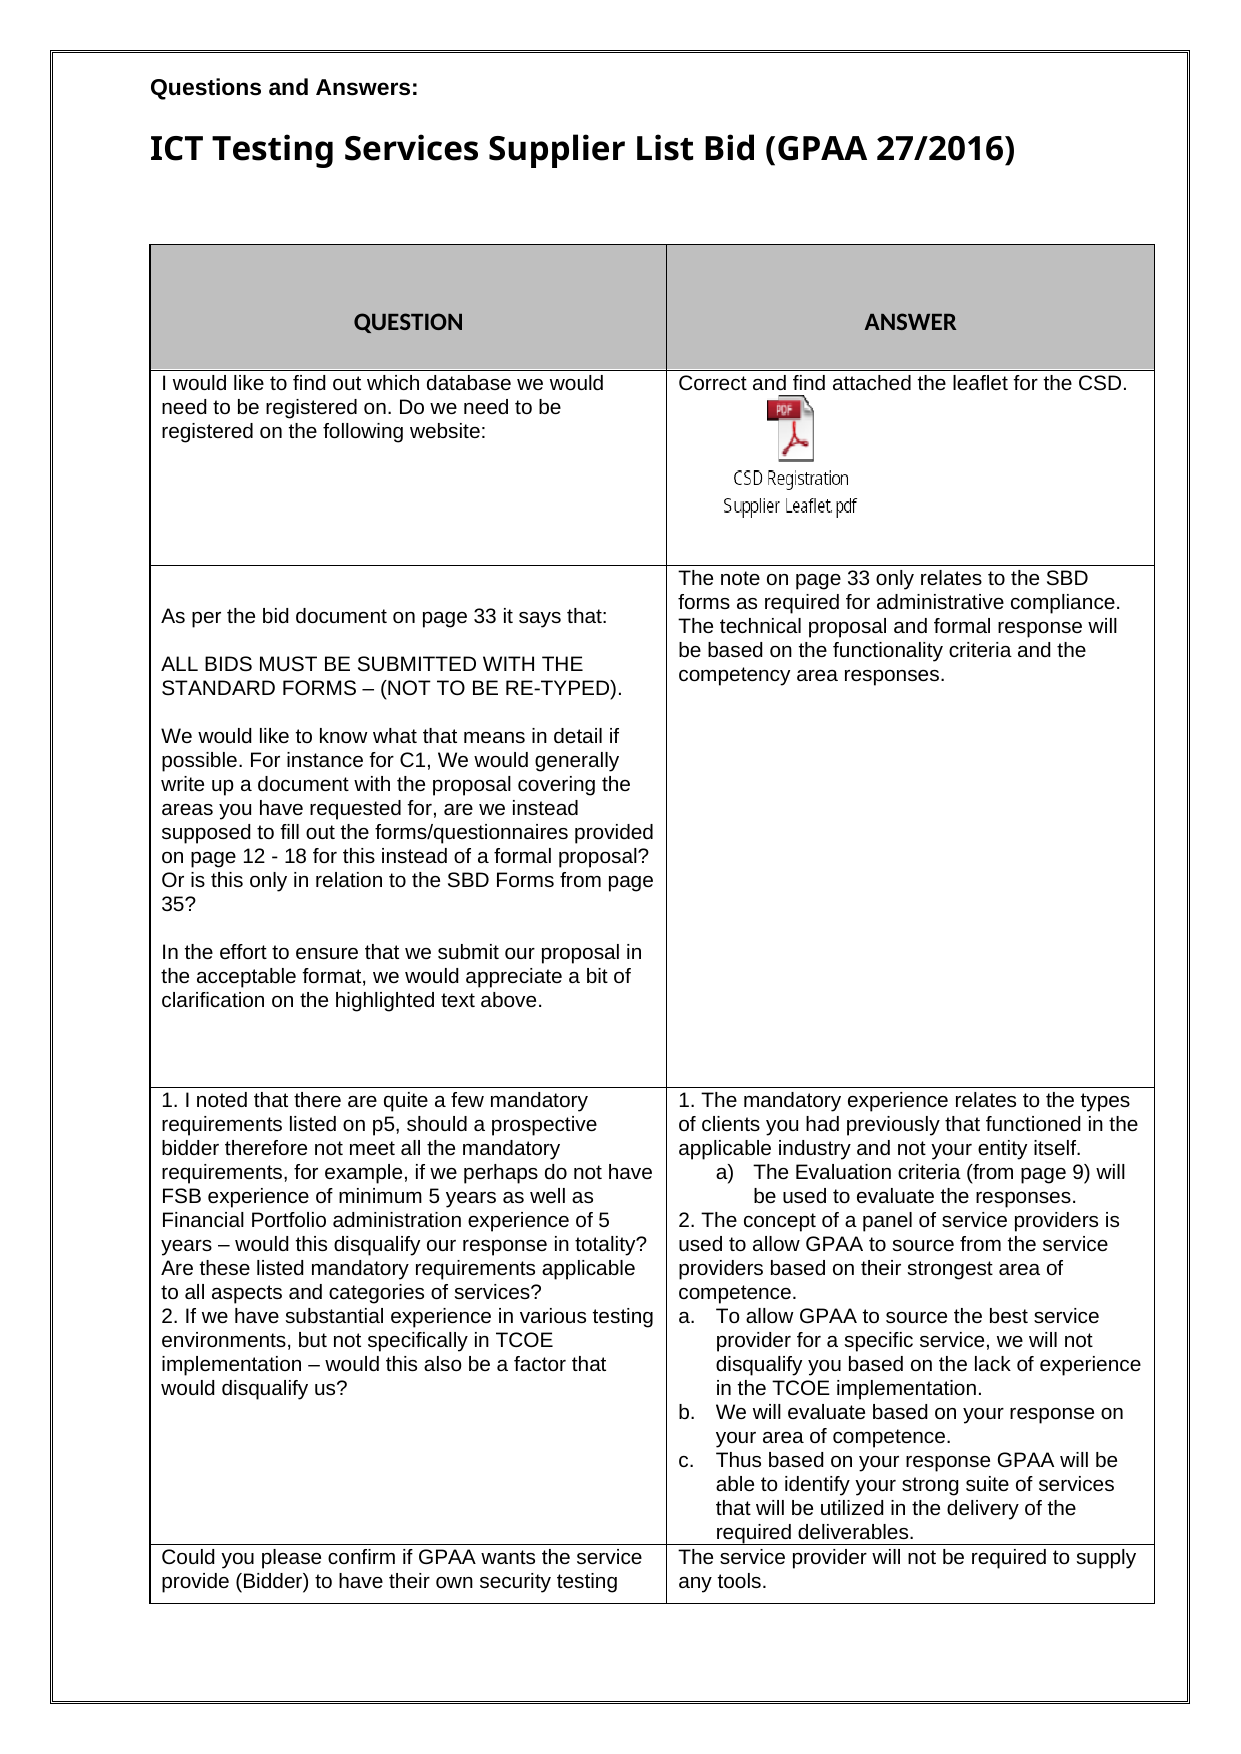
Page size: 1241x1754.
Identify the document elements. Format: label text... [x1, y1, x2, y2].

table_cell Correct and find attached the leaflet for the CSD. [667, 371, 1154, 565]
table_cell The note on page 33 only relates to the SBD forms as required for administrative compliance. The technical proposal and formal response will be based on the functionality criteria and the competency area responses. [667, 566, 1154, 1087]
table_cell I would like to find out which database we would need to be registered on. Do we need to be registered on the following website: [151, 371, 666, 565]
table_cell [667, 1545, 1154, 1603]
table_cell 1. The mandatory experience relates to the types of clients you had previously that functioned in the applicable industry and not your entity itself. The Evaluation criteria (from page 9) will be used to evaluate the responses. 2. The concept of a panel of service providers is used to allow GPAA to source from the service providers based on their strongest area of competence. To allow GPAA to source the best service provider for a specific service, we will not disqualify you based on the lack of experience in the TCOE implementation. We will evaluate based on your response on your area of competence. Thus based on your response GPAA will be able to identify your strong suite of services that will be utilized in the delivery of the required deliverables. [667, 1088, 1154, 1543]
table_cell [151, 1545, 666, 1603]
table_cell 1. I noted that there are quite a few mandatory requirements listed on p5, should a prospective bidder therefore not meet all the mandatory requirements, for example, if we perhaps do not have FSB experience of minimum 5 years as well as Financial Portfolio administration experience of 5 years – would this disqualify our response in totality? Are these listed mandatory requirements applicable to all aspects and categories of services? 2. If we have substantial experience in various testing environments, but not specifically in TCOE implementation – would this also be a factor that would disqualify us? [151, 1088, 666, 1543]
table_header ANSWER [667, 245, 1154, 369]
table_cell As per the bid document on page 33 it says that: ALL BIDS MUST BE SUBMITTED WITH THE STANDARD FORMS – (NOT TO BE RE-TYPED). We would like to know what that means in detail if possible. For instance for C1, We would generally write up a document with the proposal covering the areas you have requested for, are we instead supposed to fill out the forms/questionnaires provided on page 12 - 18 for this instead of a formal proposal? Or is this only in relation to the SBD Forms from page 35? In the effort to ensure that we submit our proposal in the acceptable format, we would appreciate a bit of clarification on the highlighted text above. [151, 566, 666, 1087]
table_header QUESTION [151, 245, 666, 369]
